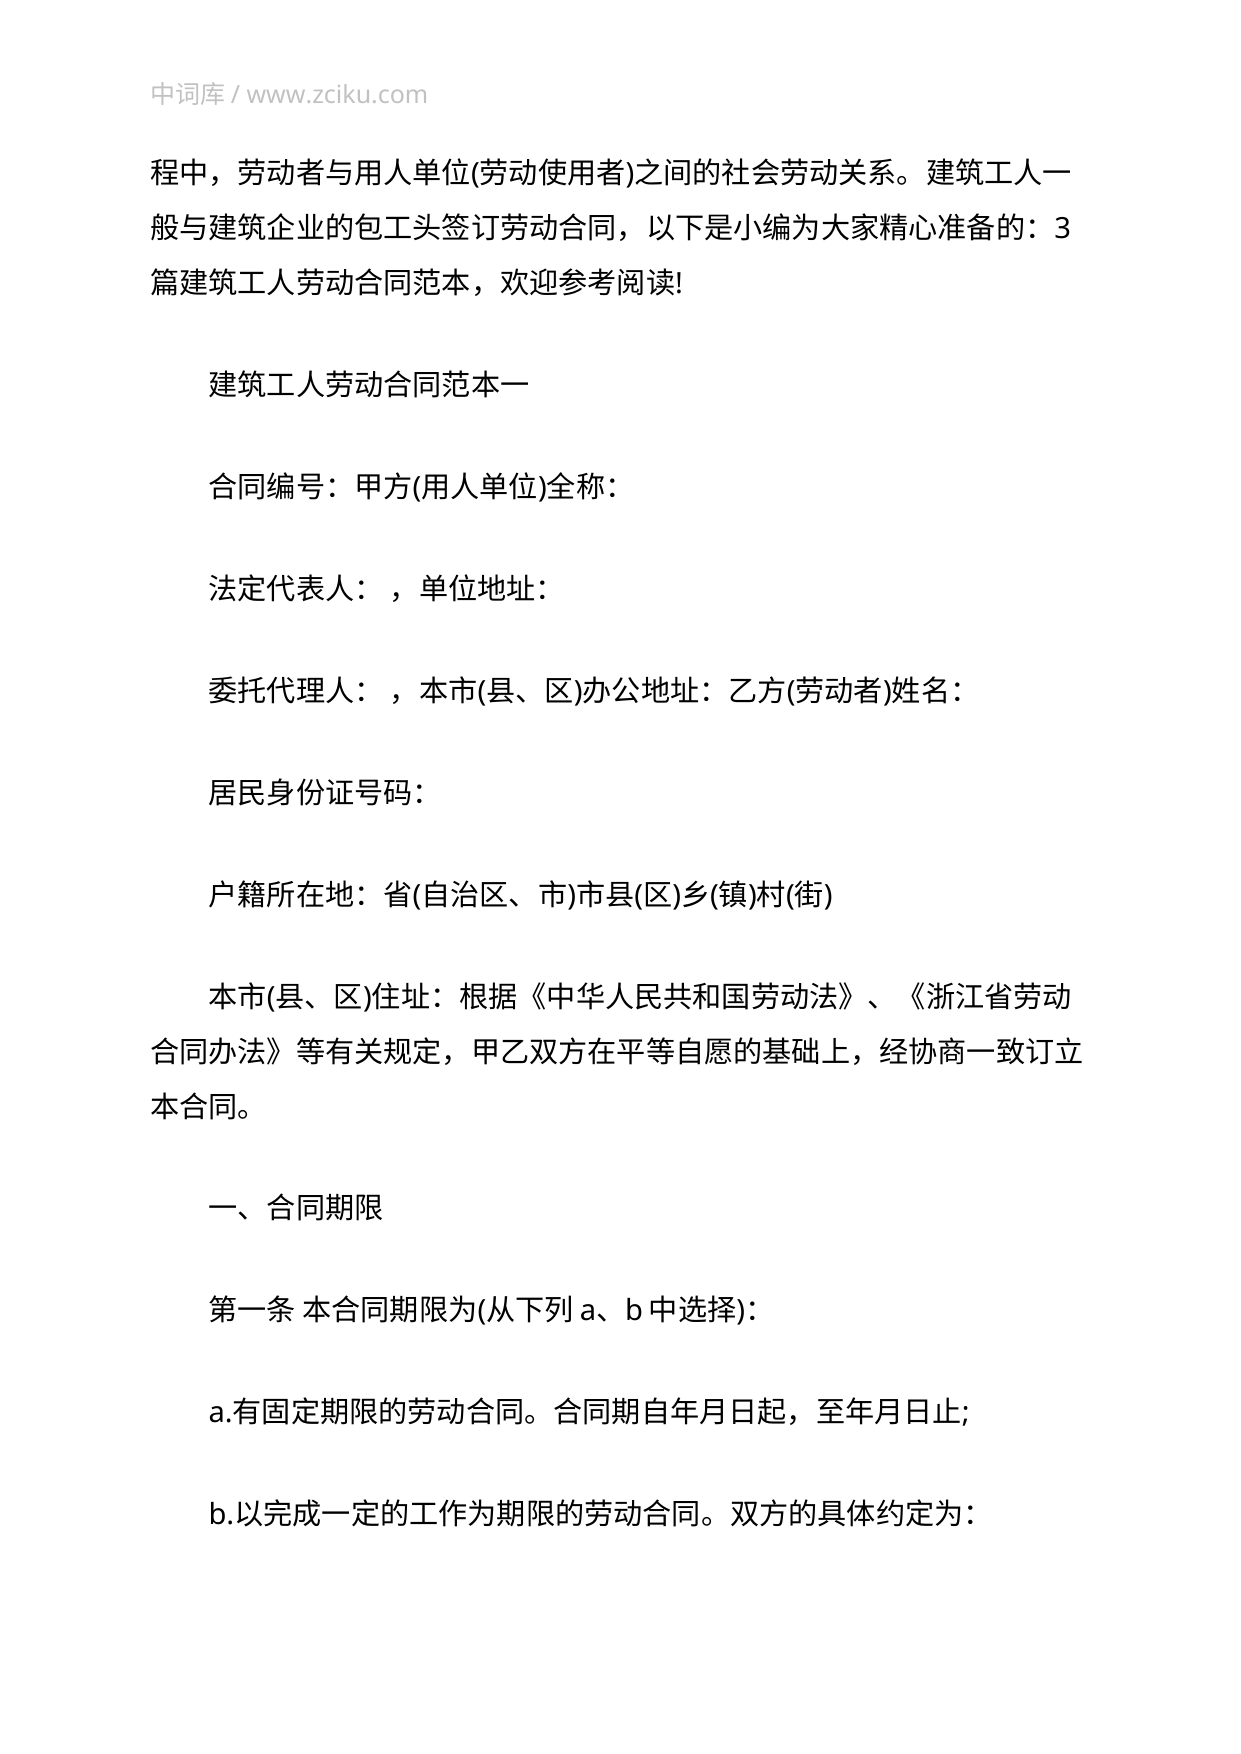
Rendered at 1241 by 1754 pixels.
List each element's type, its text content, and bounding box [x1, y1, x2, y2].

text 户籍所在地：省(自治区、市)市县(区)乡(镇)村(街) [150, 871, 1090, 914]
text 本市(县、区)住址：根据《中华人民共和国劳动法》、《浙江省劳动合同办法》等有关规定，甲乙双方在平等自愿的基础上，经协商一致订立本合同。 [150, 973, 1090, 1125]
text 委托代理人： ，本市(县、区)办公地址：乙方(劳动者)姓名： [150, 667, 1090, 710]
text b.以完成一定的工作为期限的劳动合同。双方的具体约定为： [150, 1491, 1090, 1533]
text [150, 150, 1090, 302]
text 法定代表人： ，单位地址： [150, 566, 1090, 608]
text 居民身份证号码： [150, 769, 1090, 812]
text a.有固定期限的劳动合同。合同期自年月日起，至年月日止; [150, 1389, 1090, 1431]
text 合同编号：甲方(用人单位)全称： [150, 464, 1090, 506]
text 一、合同期限 [150, 1185, 1090, 1227]
text 建筑工人劳动合同范本一 [150, 362, 1090, 404]
text 第一条 本合同期限为(从下列a、b中选择)： [150, 1287, 1090, 1329]
